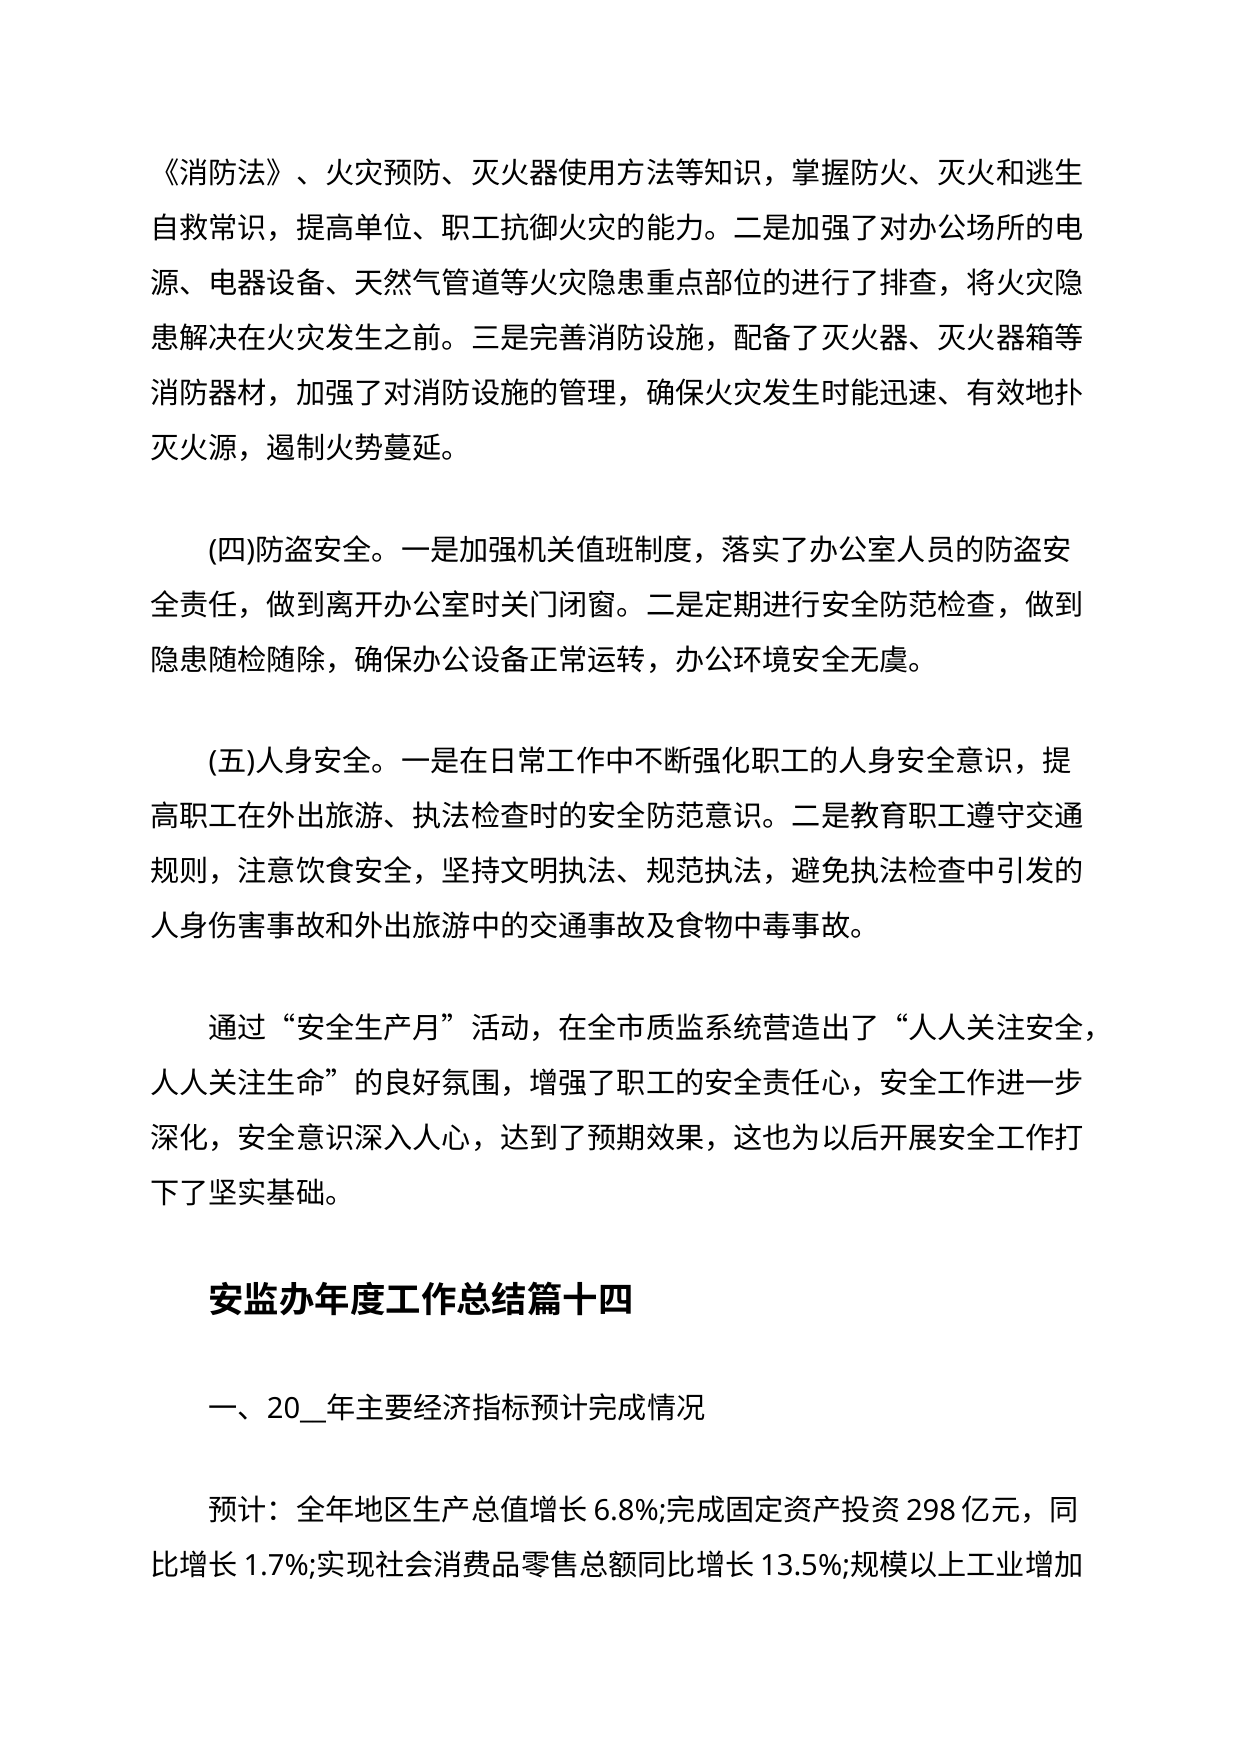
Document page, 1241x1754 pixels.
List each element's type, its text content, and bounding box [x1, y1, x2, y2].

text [150, 150, 1090, 467]
text (五)人身安全。一是在日常工作中不断强化职工的人身安全意识，提高职工在外出旅游、执法检查时的安全防范意识。二是教育职工遵守交通规则，注意饮食安全，坚持文明执法、规范执法，避免执法检查中引发的人身伤害事故和外出旅游中的交通事故及食物中毒事故。 [150, 738, 1090, 945]
text 安监办年度工作总结篇十四 [150, 1271, 1090, 1322]
text (四)防盗安全。一是加强机关值班制度，落实了办公室人员的防盗安全责任，做到离开办公室时关门闭窗。二是定期进行安全防范检查，做到隐患随检随除，确保办公设备正常运转，办公环境安全无虞。 [150, 526, 1090, 678]
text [150, 1486, 1090, 1584]
text 通过“安全生产月”活动，在全市质监系统营造出了“人人关注安全，人人关注生命”的良好氛围，增强了职工的安全责任心，安全工作进一步深化，安全意识深入人心，达到了预期效果，这也为以后开展安全工作打下了坚实基础。 [150, 1004, 1090, 1211]
text 一、20__年主要经济指标预计完成情况 [150, 1384, 1090, 1427]
